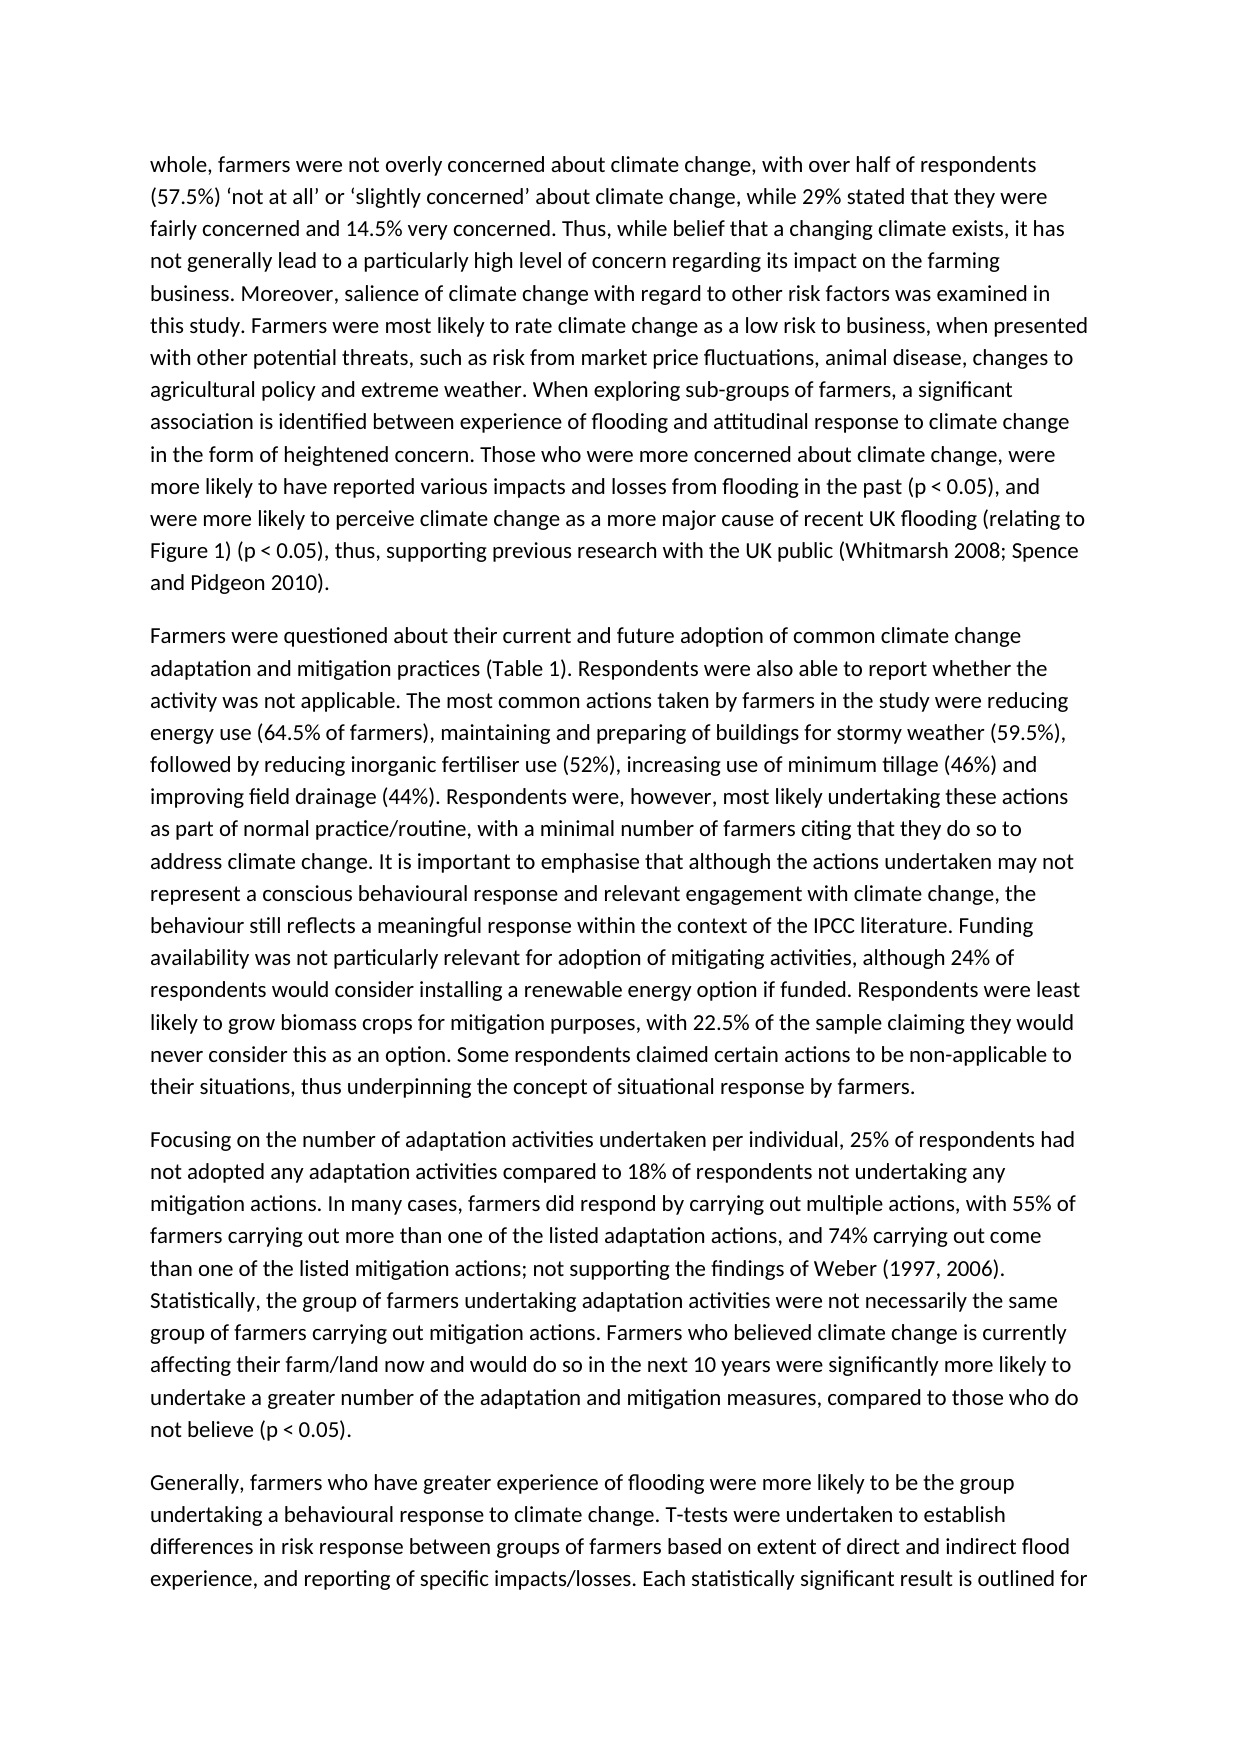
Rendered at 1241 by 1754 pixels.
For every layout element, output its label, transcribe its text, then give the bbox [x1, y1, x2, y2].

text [150, 1468, 1090, 1592]
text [150, 150, 1090, 596]
text Focusing on the number of adaptation activities undertaken per individual, 25% of respondents had not adopted any adaptation activities compared to 18% of respondents not undertaking any mitigation actions. In many cases, farmers did respond by carrying out multiple actions, with 55% of farmers carrying out more than one of the listed adaptation actions, and 74% carrying out come than one of the listed mitigation actions; not supporting the findings of Weber (1997, 2006). Statistically, the group of farmers undertaking adaptation activities were not necessarily the same group of farmers carrying out mitigation actions. Farmers who believed climate change is currently affecting their farm/land now and would do so in the next 10 years were significantly more likely to undertake a greater number of the adaptation and mitigation measures, compared to those who do not believe (p < 0.05). [150, 1125, 1090, 1443]
text Farmers were questioned about their current and future adoption of common climate change adaptation and mitigation practices (Table 1). Respondents were also able to report whether the activity was not applicable. The most common actions taken by farmers in the study were reducing energy use (64.5% of farmers), maintaining and preparing of buildings for stormy weather (59.5%), followed by reducing inorganic fertiliser use (52%), increasing use of minimum tillage (46%) and improving field drainage (44%). Respondents were, however, most likely undertaking these actions as part of normal practice/routine, with a minimal number of farmers citing that they do so to address climate change. It is important to emphasise that although the actions undertaken may not represent a conscious behavioural response and relevant engagement with climate change, the behaviour still reflects a meaningful response within the context of the IPCC literature. Funding availability was not particularly relevant for adoption of mitigating activities, although 24% of respondents would consider installing a renewable energy option if funded. Respondents were least likely to grow biomass crops for mitigation purposes, with 22.5% of the sample claiming they would never consider this as an option. Some respondents claimed certain actions to be non-applicable to their situations, thus underpinning the concept of situational response by farmers. [150, 621, 1090, 1100]
